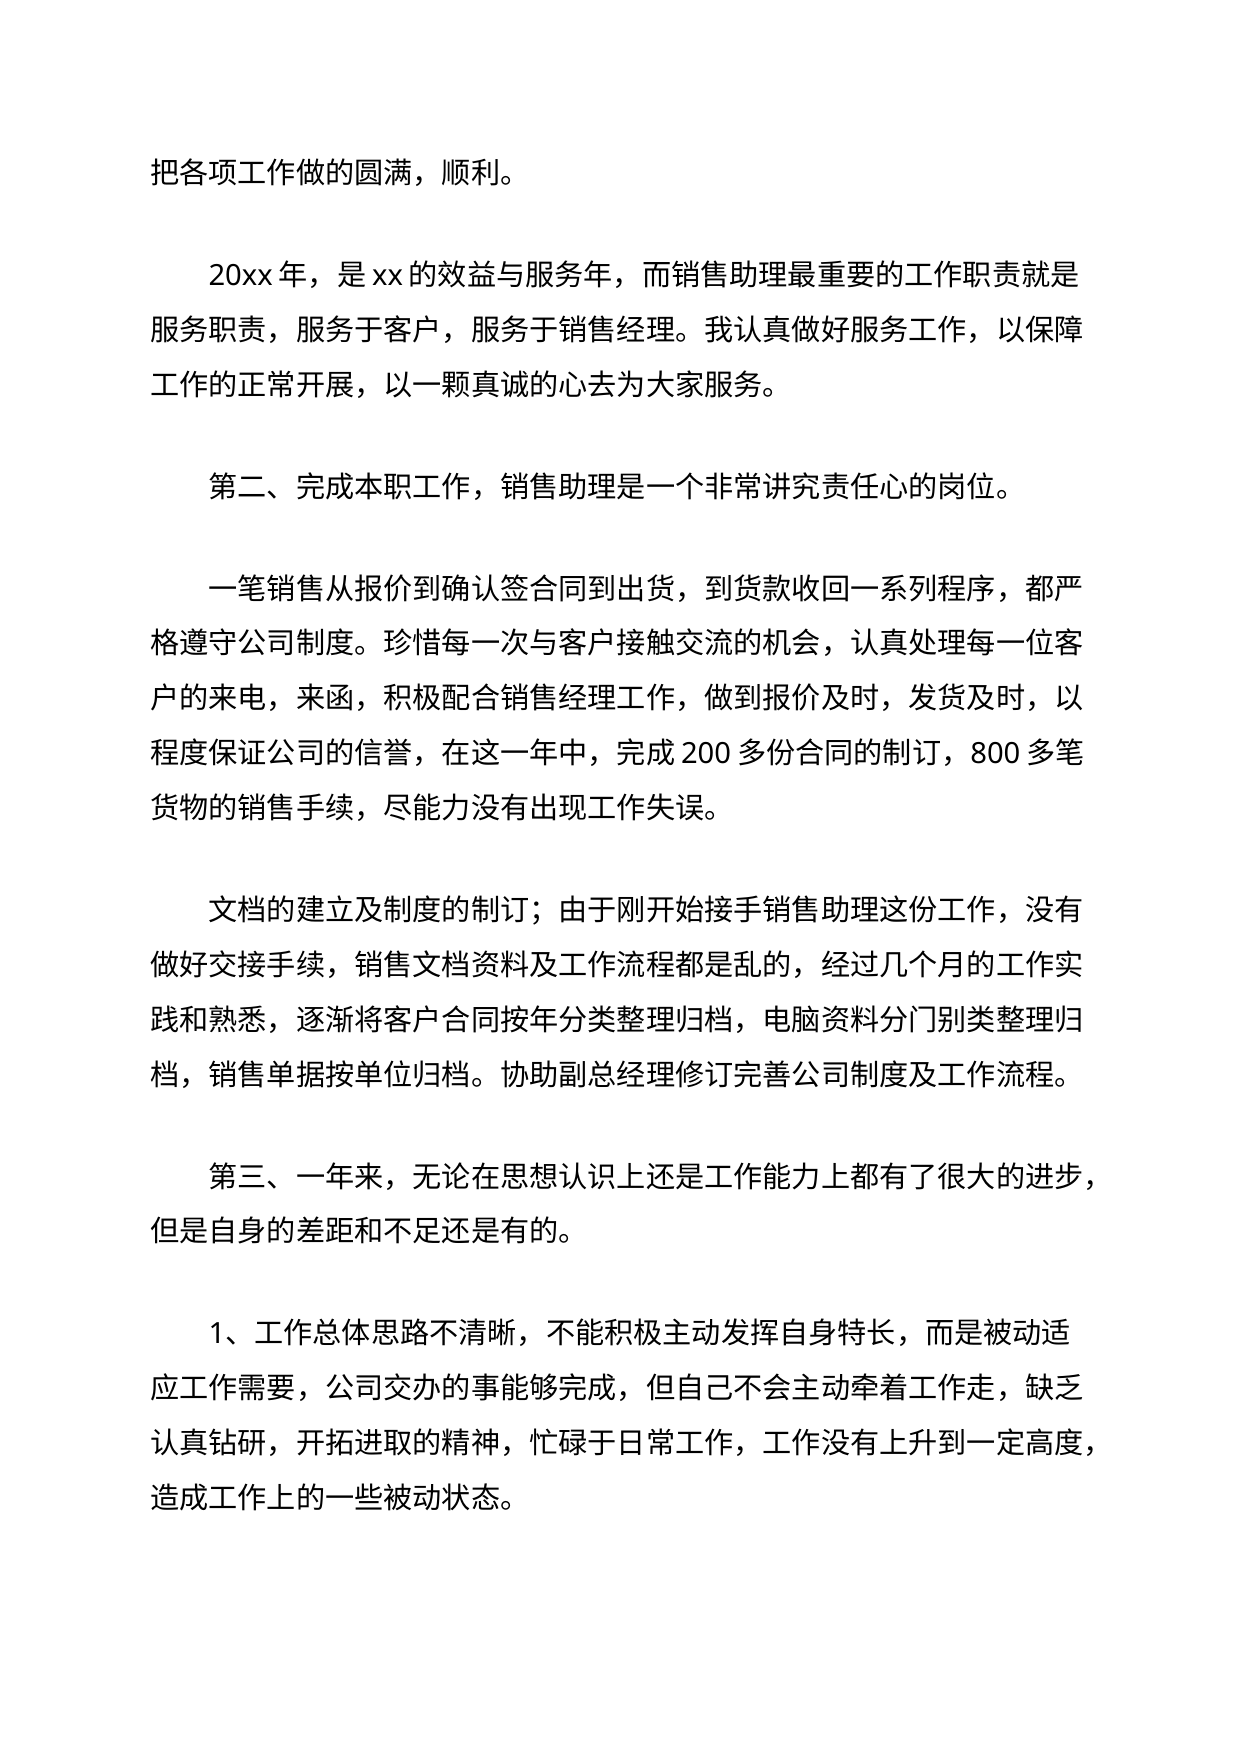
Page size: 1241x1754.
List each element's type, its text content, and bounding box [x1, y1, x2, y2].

text 20xx年，是xx的效益与服务年，而销售助理最重要的工作职责就是服务职责，服务于客户，服务于销售经理。我认真做好服务工作，以保障工作的正常开展，以一颗真诚的心去为大家服务。 [150, 252, 1090, 404]
text 第三、一年来，无论在思想认识上还是工作能力上都有了很大的进步，但是自身的差距和不足还是有的。 [150, 1153, 1090, 1250]
text 一笔销售从报价到确认签合同到出货，到货款收回一系列程序，都严格遵守公司制度。珍惜每一次与客户接触交流的机会，认真处理每一位客户的来电，来函，积极配合销售经理工作，做到报价及时，发货及时，以程度保证公司的信誉，在这一年中，完成200多份合同的制订，800多笔货物的销售手续，尽能力没有出现工作失误。 [150, 565, 1090, 827]
text 文档的建立及制度的制订；由于刚开始接手销售助理这份工作，没有做好交接手续，销售文档资料及工作流程都是乱的，经过几个月的工作实践和熟悉，逐渐将客户合同按年分类整理归档，电脑资料分门别类整理归档，销售单据按单位归档。协助副总经理修订完善公司制度及工作流程。 [150, 887, 1090, 1094]
text 1、工作总体思路不清晰，不能积极主动发挥自身特长，而是被动适应工作需要，公司交办的事能够完成，但自己不会主动牵着工作走，缺乏认真钻研，开拓进取的精神，忙碌于日常工作，工作没有上升到一定高度，造成工作上的一些被动状态。 [150, 1310, 1090, 1517]
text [150, 150, 1090, 192]
text 第二、完成本职工作，销售助理是一个非常讲究责任心的岗位。 [150, 463, 1090, 506]
